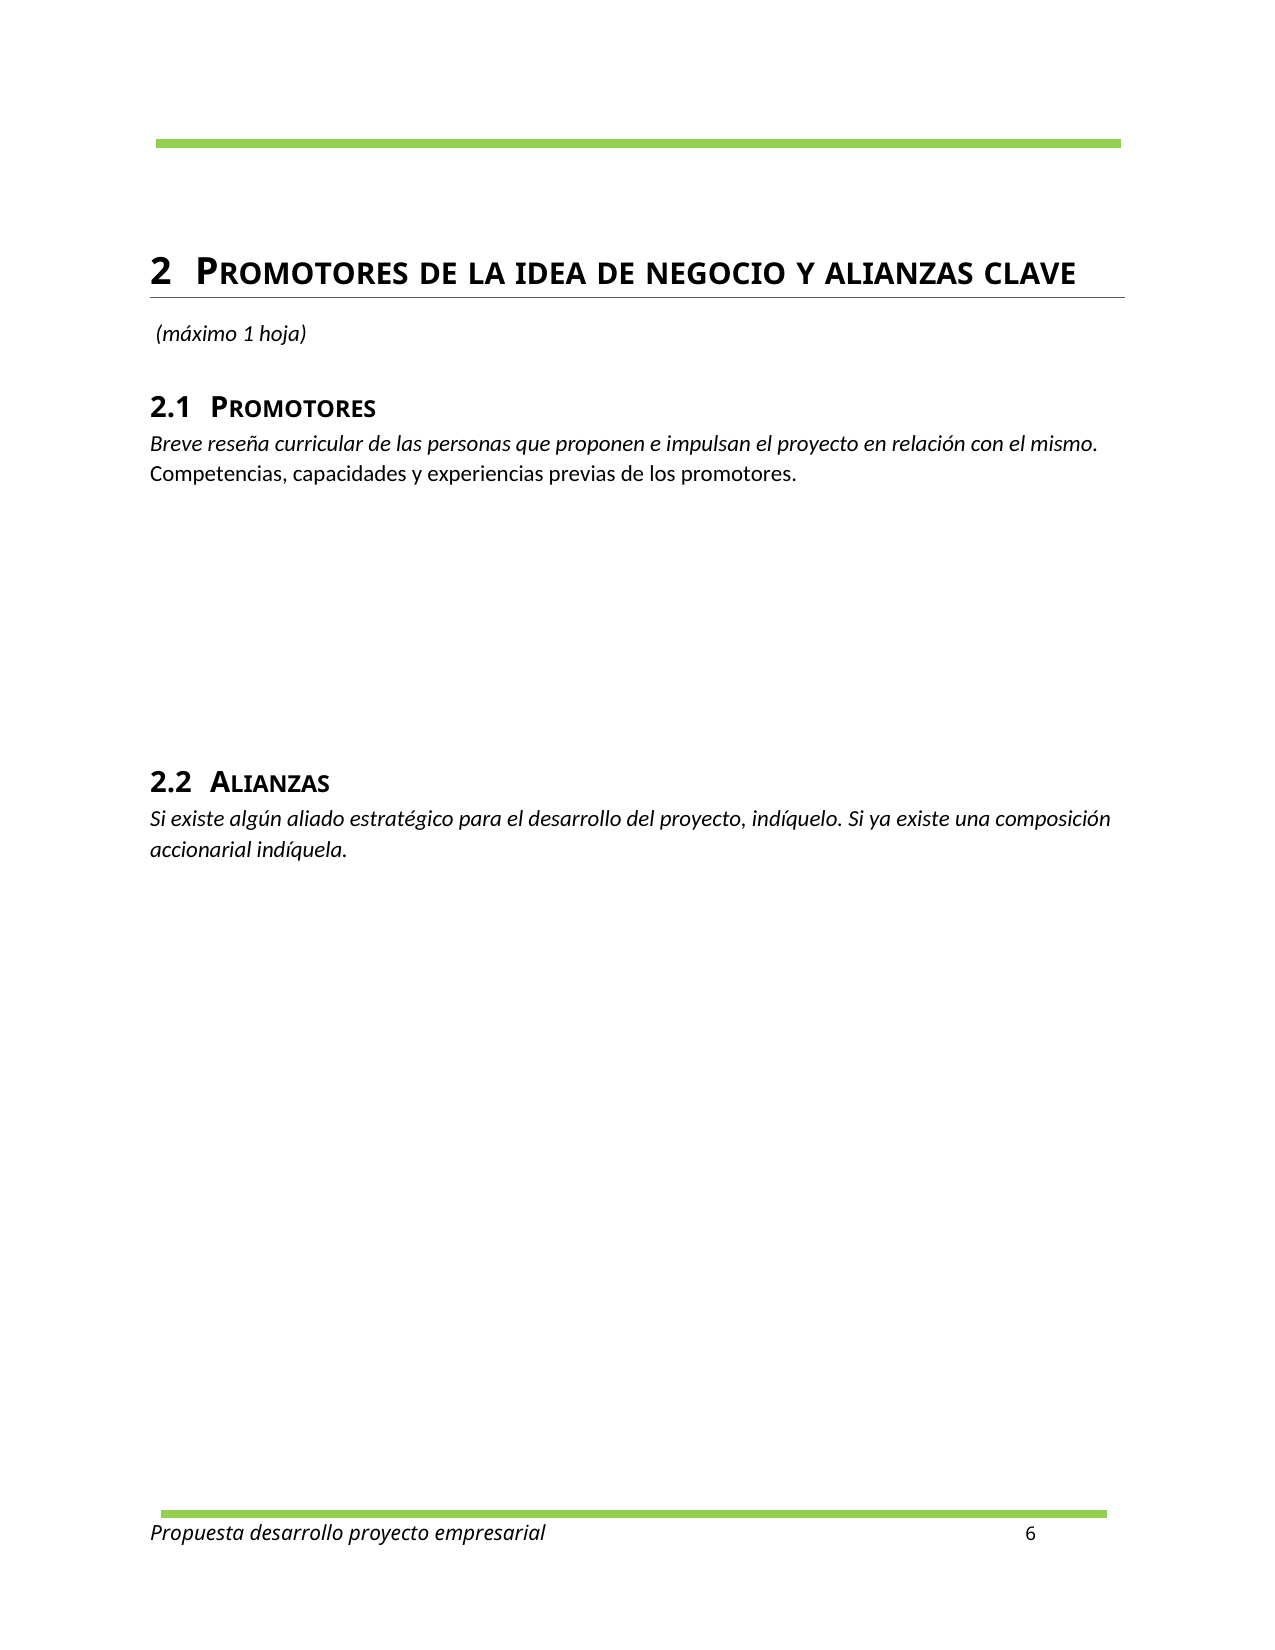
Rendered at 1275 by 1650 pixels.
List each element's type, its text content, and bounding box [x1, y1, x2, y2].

text Si existe algún aliado estratégico para el desarrollo del proyecto, indíquelo. Si ya existe una composición accionarial indíquela. [150, 804, 1125, 863]
subtitle Alianzas [150, 762, 1125, 801]
subtitle Promotores de la idea de negocio y alianzas clave [150, 244, 1125, 297]
subtitle Promotores [150, 387, 1125, 426]
text Breve reseña curricular de las personas que proponen e impulsan el proyecto en relación con el mismo. Competencias, capacidades y experiencias previas de los promotores. [150, 429, 1125, 488]
text (máximo 1 hoja) [150, 319, 1125, 347]
